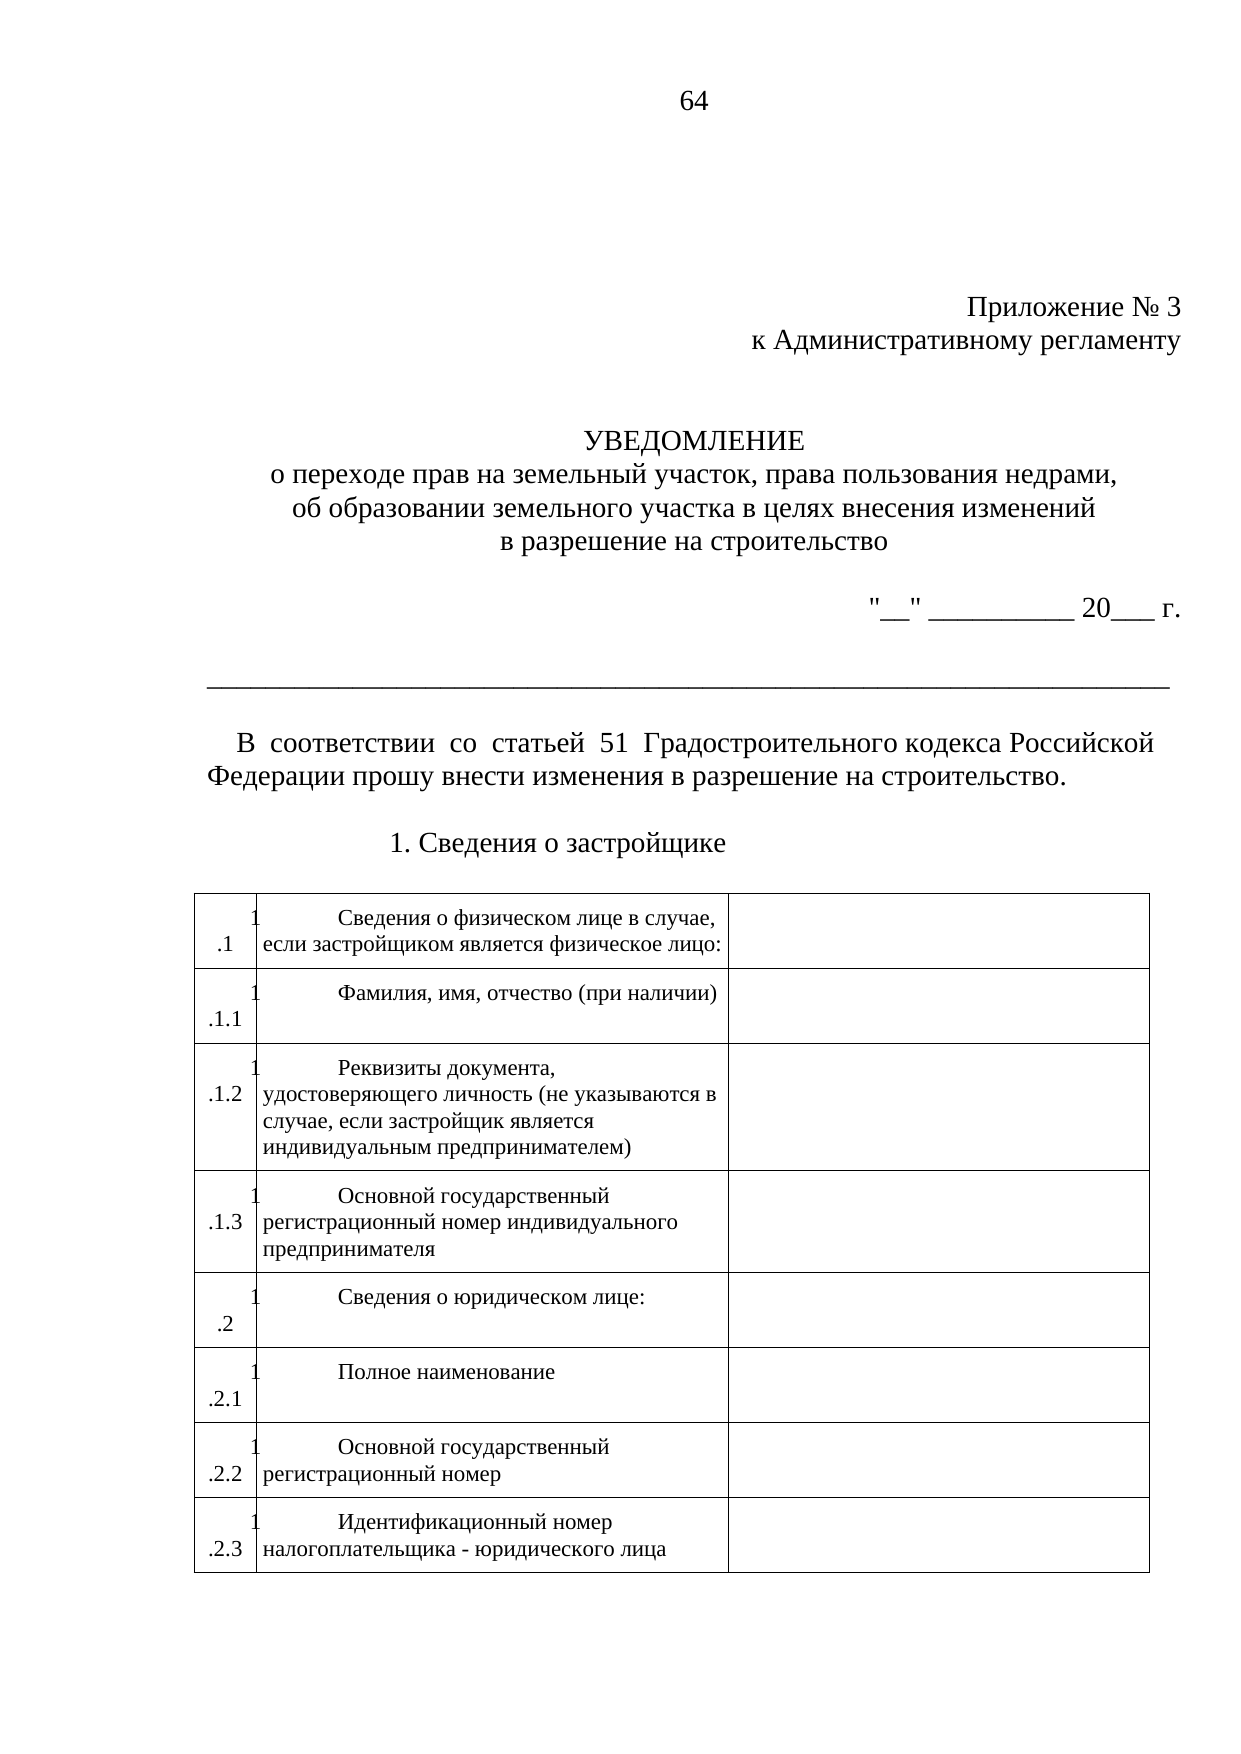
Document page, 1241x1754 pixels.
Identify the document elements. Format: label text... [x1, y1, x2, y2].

table_cell Фамилия, имя, отчество (при наличии) [257, 969, 728, 1042]
text В соответствии со статьей 51 Градостроительного кодекса Российской [207, 725, 1181, 758]
table_header [729, 894, 1149, 967]
text __________________________________________________________________ [207, 658, 1181, 691]
table_cell [729, 1273, 1149, 1347]
text об образовании земельного участка в целях внесения изменений [207, 490, 1181, 523]
text о переходе прав на земельный участок, права пользования недрами, [207, 456, 1181, 490]
table_cell Сведения о юридическом лице: [257, 1273, 728, 1347]
table_cell [729, 1498, 1149, 1572]
table_cell [729, 1423, 1149, 1497]
table_cell 1.2.1 [195, 1348, 256, 1422]
text "__" __________ 20___ г. [207, 591, 1181, 624]
text в разрешение на строительство [207, 523, 1181, 557]
text Федерации прошу внести изменения в разрешение на строительство. [207, 758, 1181, 792]
table_cell [729, 969, 1149, 1042]
text 1. Сведения о застройщике [207, 825, 1181, 859]
table_cell [729, 1171, 1149, 1272]
table_cell 1.1.3 [195, 1171, 256, 1272]
table_cell Идентификационный номер налогоплательщика - юридического лица [257, 1498, 728, 1572]
table_cell 1.1.2 [195, 1044, 256, 1170]
table_cell 1.2.2 [195, 1423, 256, 1497]
table_cell Реквизиты документа, удостоверяющего личность (не указываются в случае, если застройщик является индивидуальным предпринимателем) [257, 1044, 728, 1170]
table_header Сведения о физическом лице в случае, если застройщиком является физическое лицо: [257, 894, 728, 967]
text к Административному регламенту [207, 322, 1181, 356]
table_cell 1.2.3 [195, 1498, 256, 1572]
table_header 1.1 [195, 894, 256, 967]
text УВЕДОМЛЕНИЕ [207, 423, 1181, 456]
table_cell Полное наименование [257, 1348, 728, 1422]
table_cell Основной государственный регистрационный номер индивидуального предпринимателя [257, 1171, 728, 1272]
table_cell [729, 1044, 1149, 1170]
table_cell Основной государственный регистрационный номер [257, 1423, 728, 1497]
table_cell [729, 1348, 1149, 1422]
text Приложение № 3 [207, 289, 1181, 322]
table_cell 1.1.1 [195, 969, 256, 1042]
table_cell 1.2 [195, 1273, 256, 1347]
